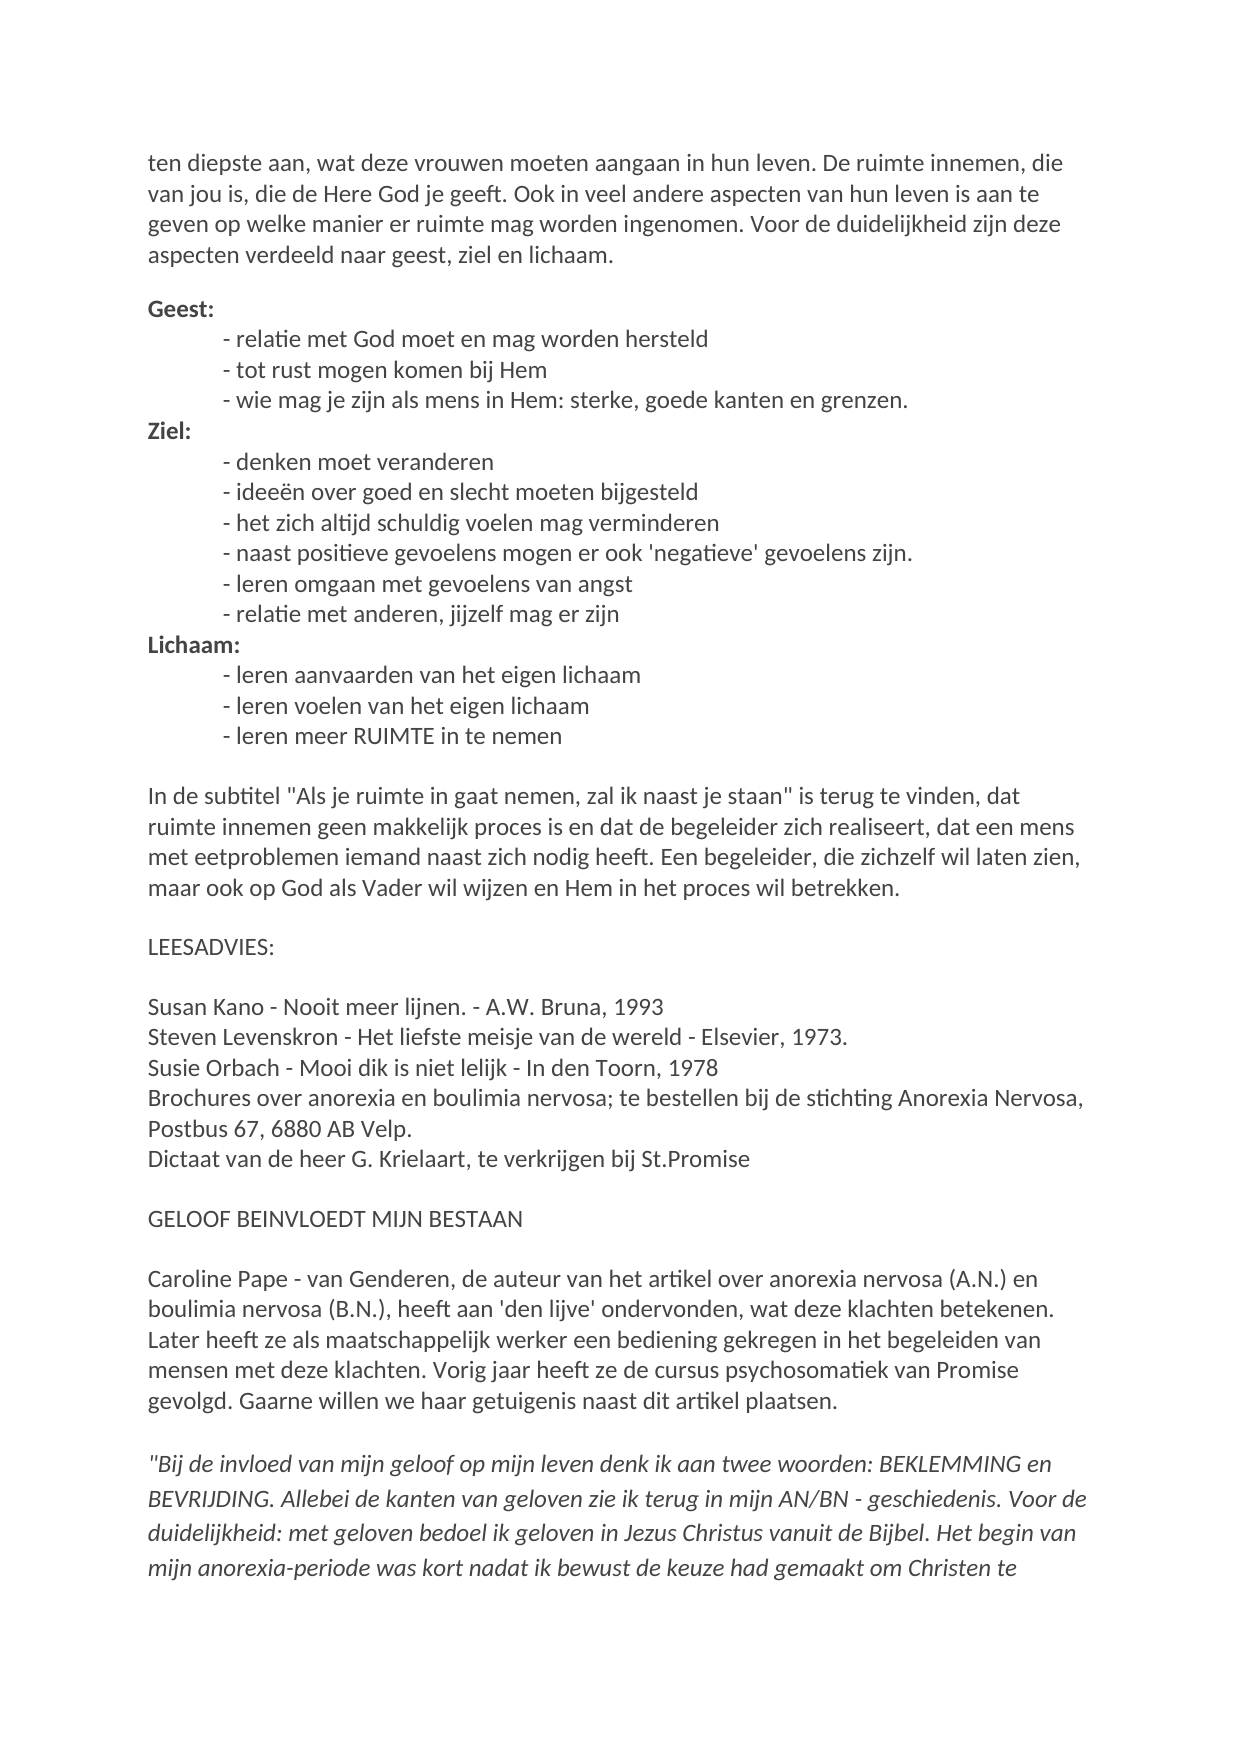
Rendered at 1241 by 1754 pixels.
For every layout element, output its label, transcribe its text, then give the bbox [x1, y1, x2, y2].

text - denken moet veranderen - ideeën over goed en slecht moeten bijgesteld - het zich altijd schuldig voelen mag verminderen - naast positieve gevoelens mogen er ook 'negatieve' gevoelens zijn. - leren omgaan met gevoelens van angst - relatie met anderen, jijzelf mag er zijn [223, 446, 1093, 629]
text - relatie met God moet en mag worden hersteld - tot rust mogen komen bij Hem - wie mag je zijn als mens in Hem: sterke, goede kanten en grenzen. [223, 324, 1093, 415]
text LEESADVIES: [148, 931, 1093, 962]
text In de subtitel "Als je ruimte in gaat nemen, zal ik naast je staan" is terug te vinden, dat ruimte innemen geen makkelijk proces is en dat de begeleider zich realiseert, dat een mens met eetproblemen iemand naast zich nodig heeft. Een begeleider, die zichzelf wil laten zien, maar ook op God als Vader wil wijzen en Hem in het proces wil betrekken. [148, 780, 1093, 902]
text GELOOF BEiNVLOEDT MIJN BESTAAN [148, 1203, 1093, 1234]
text Caroline Pape - van Genderen, de auteur van het artikel over anorexia nervosa (A.N.) en boulimia nervosa (B.N.), heeft aan 'den lijve' ondervonden, wat deze klachten betekenen. Later heeft ze als maatschappelijk werker een bediening gekregen in het begeleiden van mensen met deze klachten. Vorig jaar heeft ze de cursus psychosomatiek van Promise gevolgd. Gaarne willen we haar getuigenis naast dit artikel plaatsen. [148, 1263, 1093, 1416]
text Ziel: [148, 415, 1093, 446]
text Geest: [148, 293, 1093, 324]
text Lichaam: [148, 629, 1093, 659]
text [148, 1445, 1093, 1582]
text - leren aanvaarden van het eigen lichaam - leren voelen van het eigen lichaam - leren meer RUIMTE in te nemen [223, 659, 1093, 751]
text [148, 148, 1093, 270]
text Susan Kano - Nooit meer lijnen. - A.W. Bruna, 1993 Steven Levenskron - Het liefste meisje van de wereld - Elsevier, 1973. Susie Orbach - Mooi dik is niet lelijk - In den Toorn, 1978 Brochures over anorexia en boulimia nervosa; te bestellen bij de stichting Anorexia Nervosa, Postbus 67, 6880 AB Velp. Dictaat van de heer G. Krielaart, te verkrijgen bij St.Promise [148, 991, 1093, 1174]
